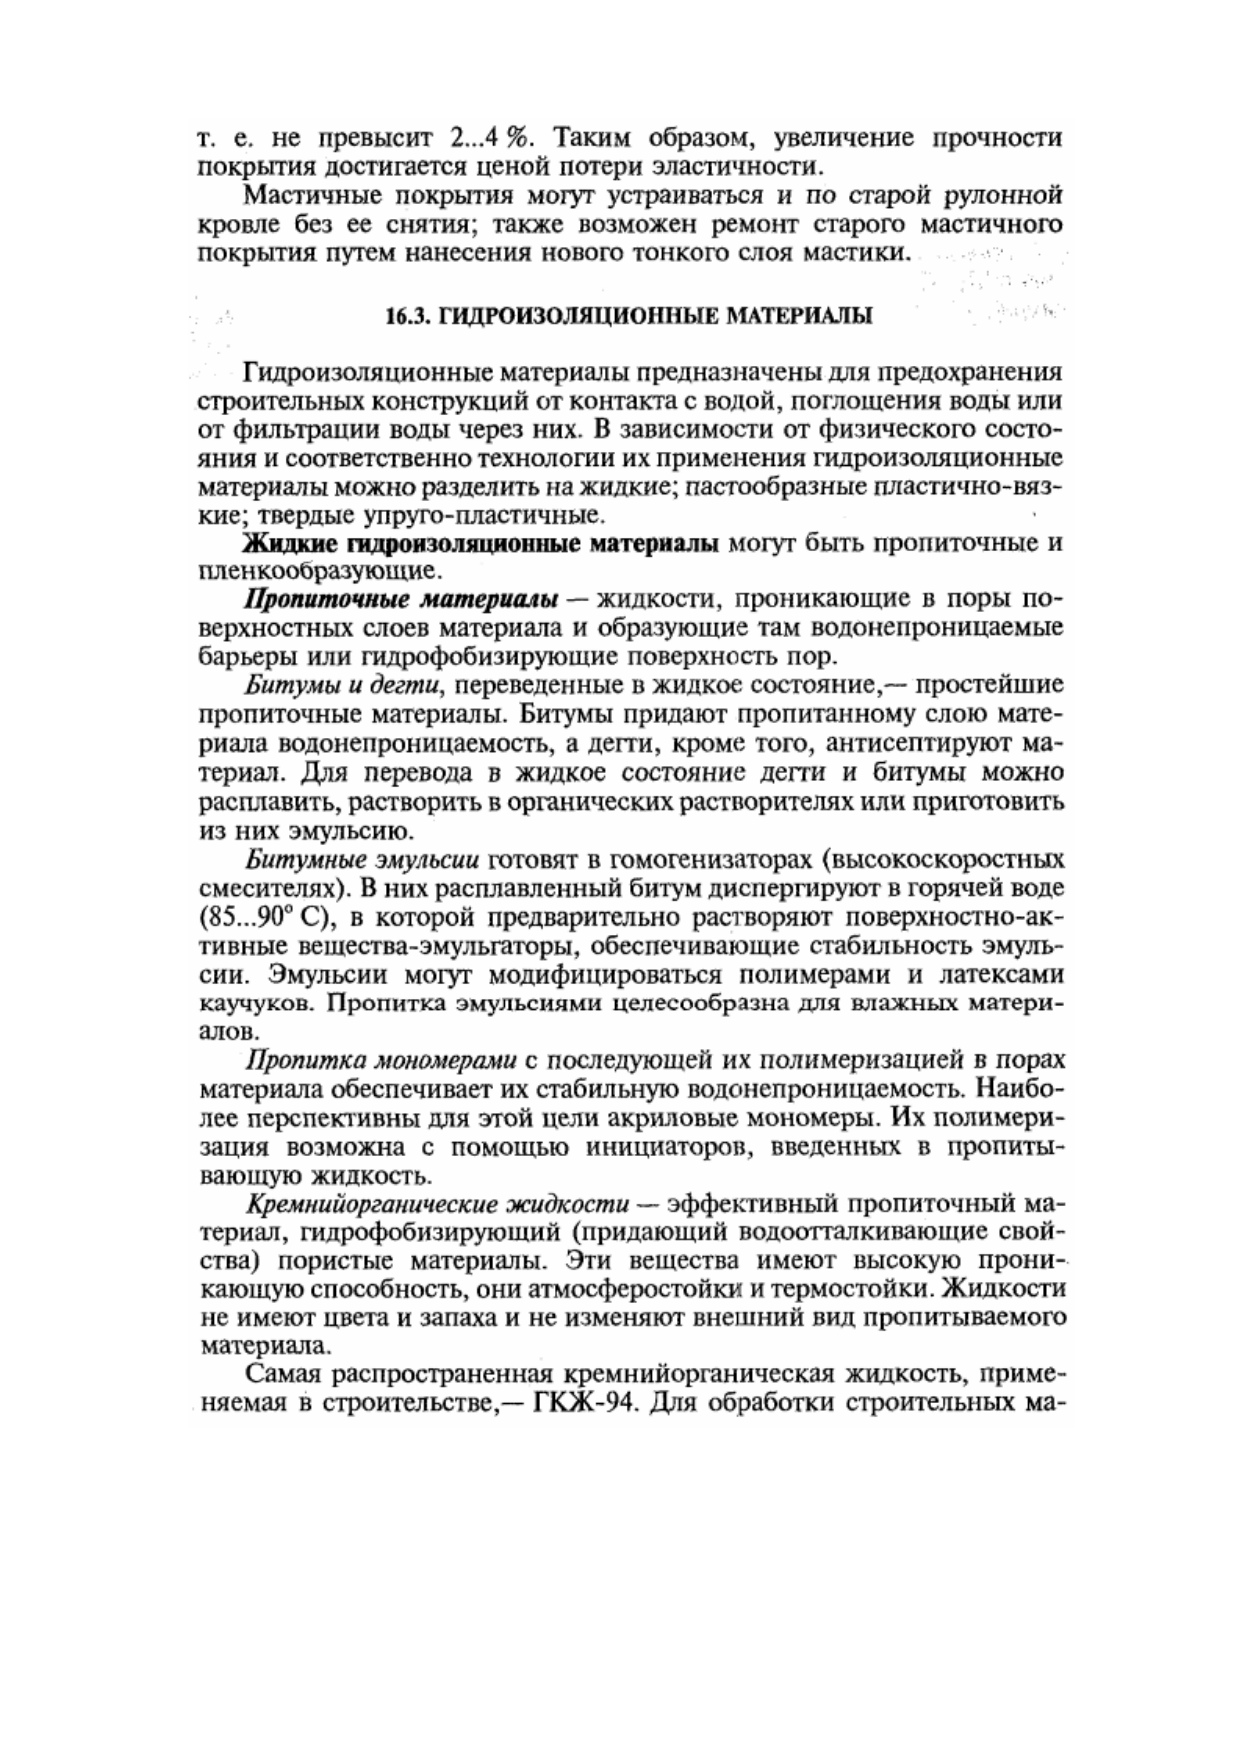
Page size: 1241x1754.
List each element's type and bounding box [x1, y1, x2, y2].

picture [177, 118, 1089, 1428]
